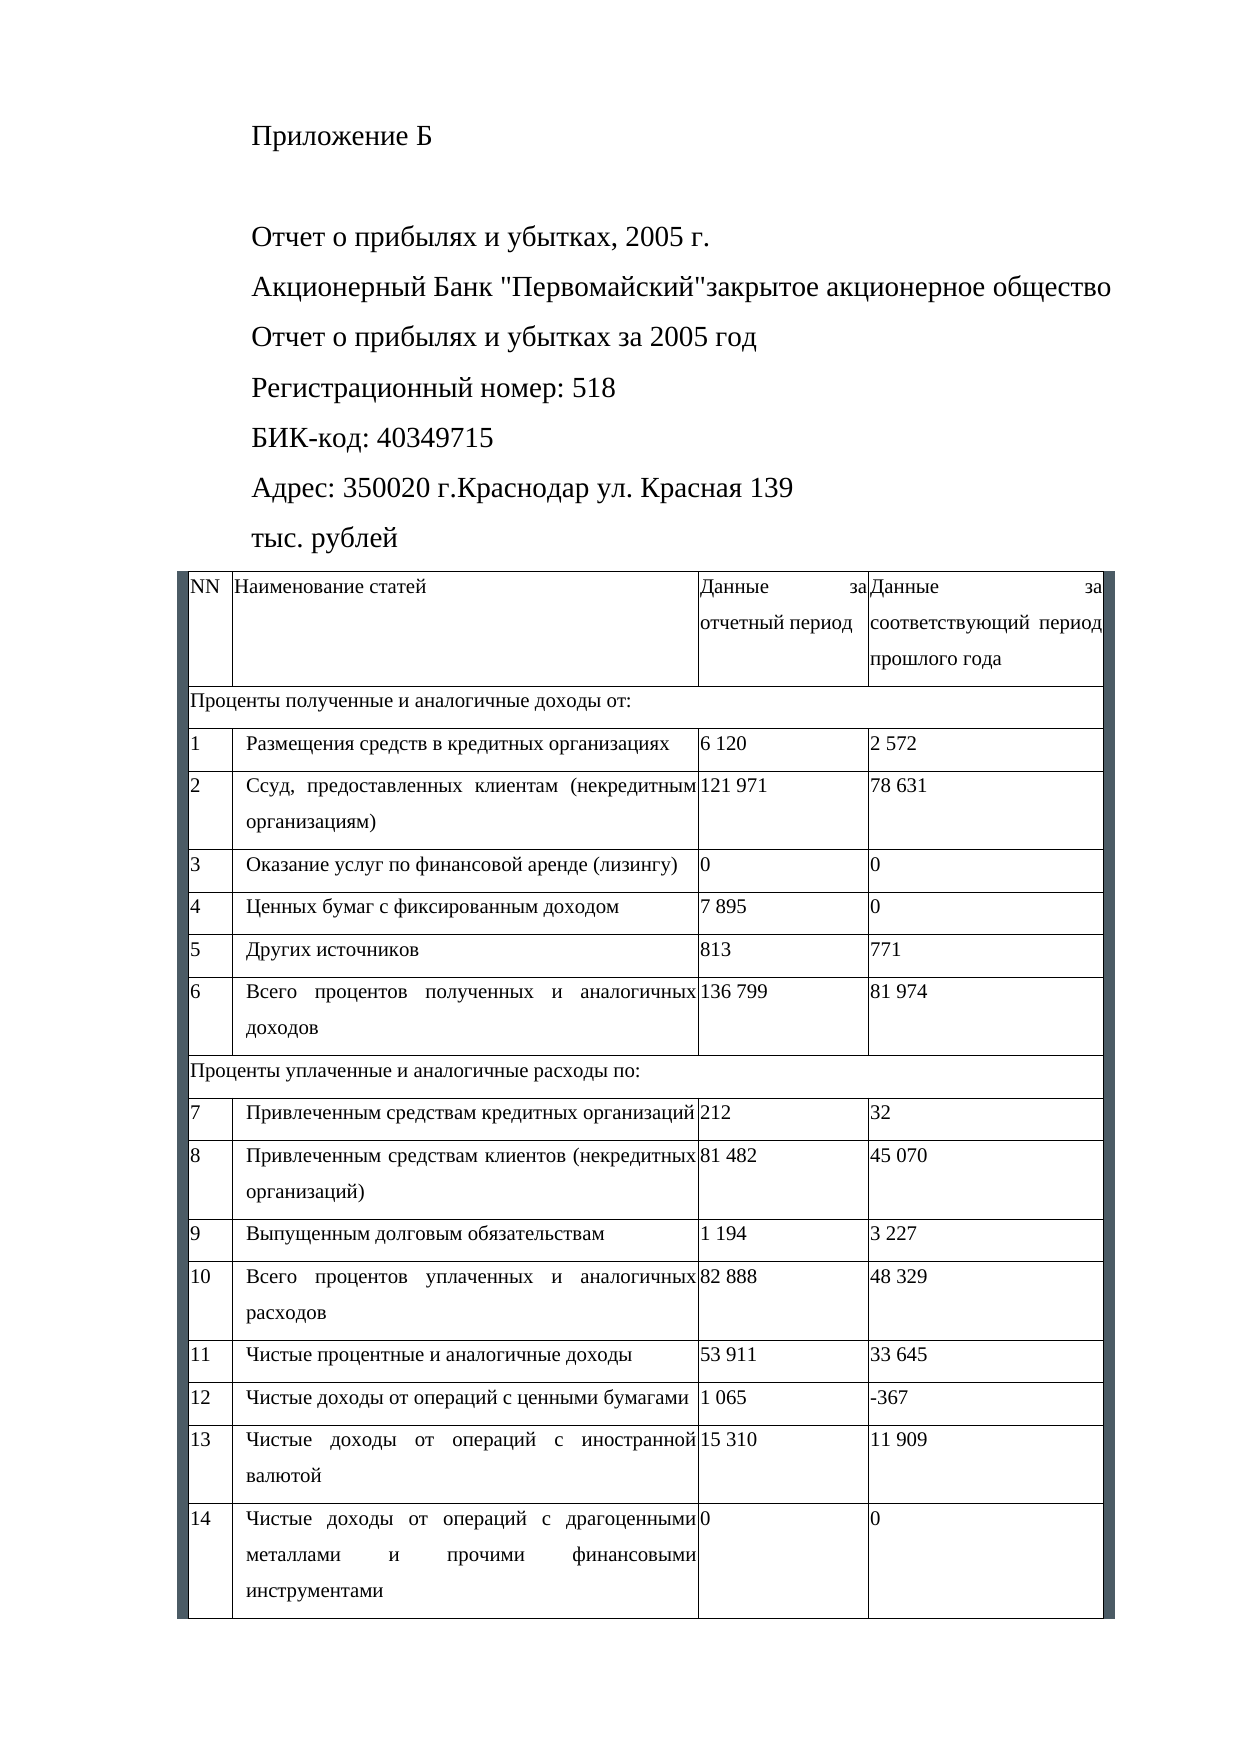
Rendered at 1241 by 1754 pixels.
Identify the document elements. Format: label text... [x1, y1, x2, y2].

text Отчет о прибылях и убытках, . [177, 219, 1152, 252]
text Приложение Б [177, 118, 1152, 152]
text тыс. рублей [177, 521, 1152, 554]
text Регистрационный номер: 518 [177, 370, 1152, 403]
text Акционерный Банк "Первомайский"закрытое акционерное общество [177, 269, 1152, 303]
text Адрес: .Краснодар ул. Красная 139 [177, 470, 1152, 504]
text БИК-код: 40349715 [177, 420, 1152, 453]
table_header [177, 571, 188, 1619]
text Отчет о прибылях и убытках за 2005 год [177, 319, 1152, 353]
table_header [1104, 571, 1115, 1619]
